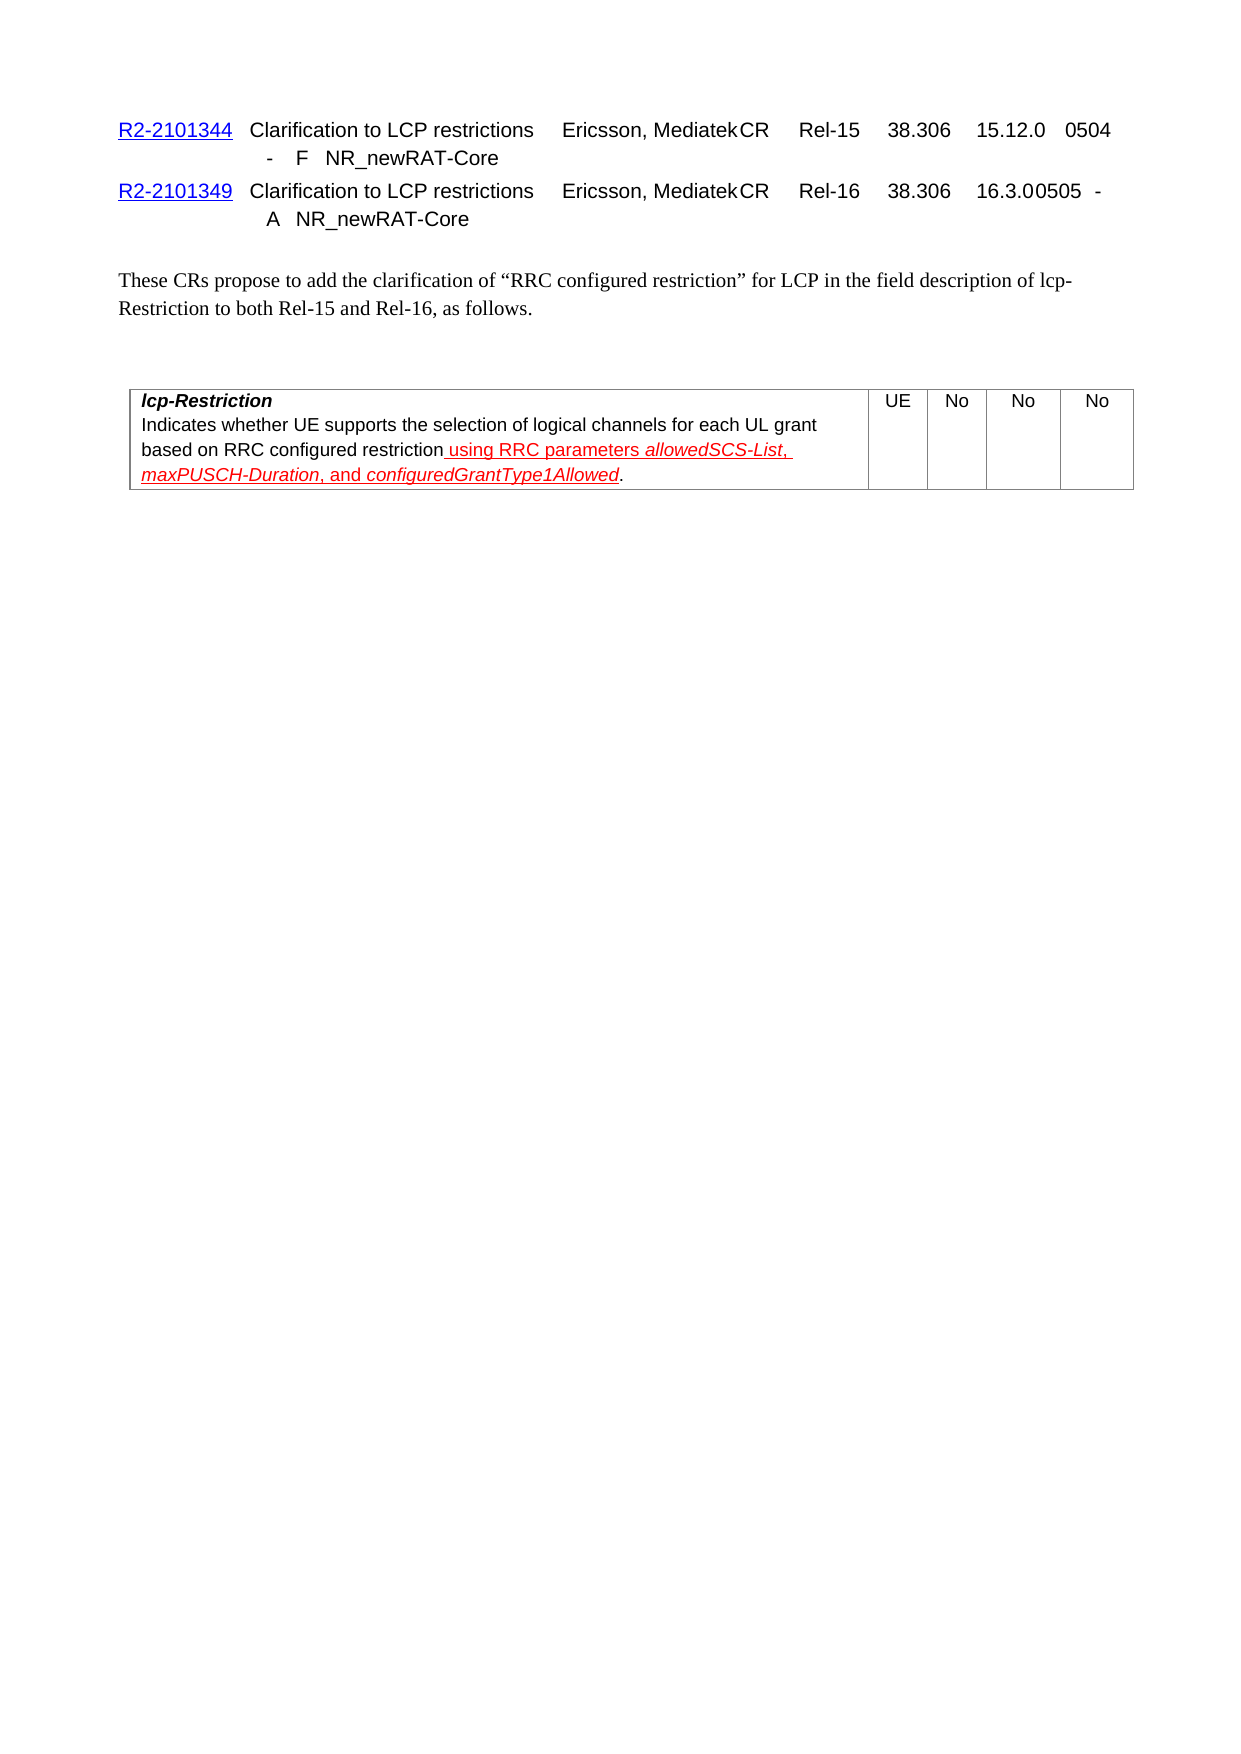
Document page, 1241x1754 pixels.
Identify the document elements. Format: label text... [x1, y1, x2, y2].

table_header UE [869, 390, 927, 489]
text These CRs propose to add the clarification of “RRC configured restriction” for LCP in the field description of lcp-Restriction to both Rel-15 and Rel-16, as follows. [118, 268, 1122, 320]
table_header No [987, 390, 1060, 489]
title R2-2101349 Clarification to LCP restrictions Ericsson, Mediatek CR Rel-16 38.306 16.3.0 0505 - A NR_newRAT-Core [118, 179, 1122, 231]
table_header No [1061, 390, 1133, 489]
title R2-2101344 Clarification to LCP restrictions Ericsson, Mediatek CR Rel-15 38.306 15.12.0 0504 - F NR_newRAT-Core [118, 118, 1122, 169]
table_header No [928, 390, 986, 489]
table_header lcp-Restriction Indicates whether UE supports the selection of logical channels for each UL grant based on RRC configured restriction using RRC parameters allowedSCS-List, maxPUSCH-Duration, and configuredGrantType1Allowed. [131, 390, 868, 489]
